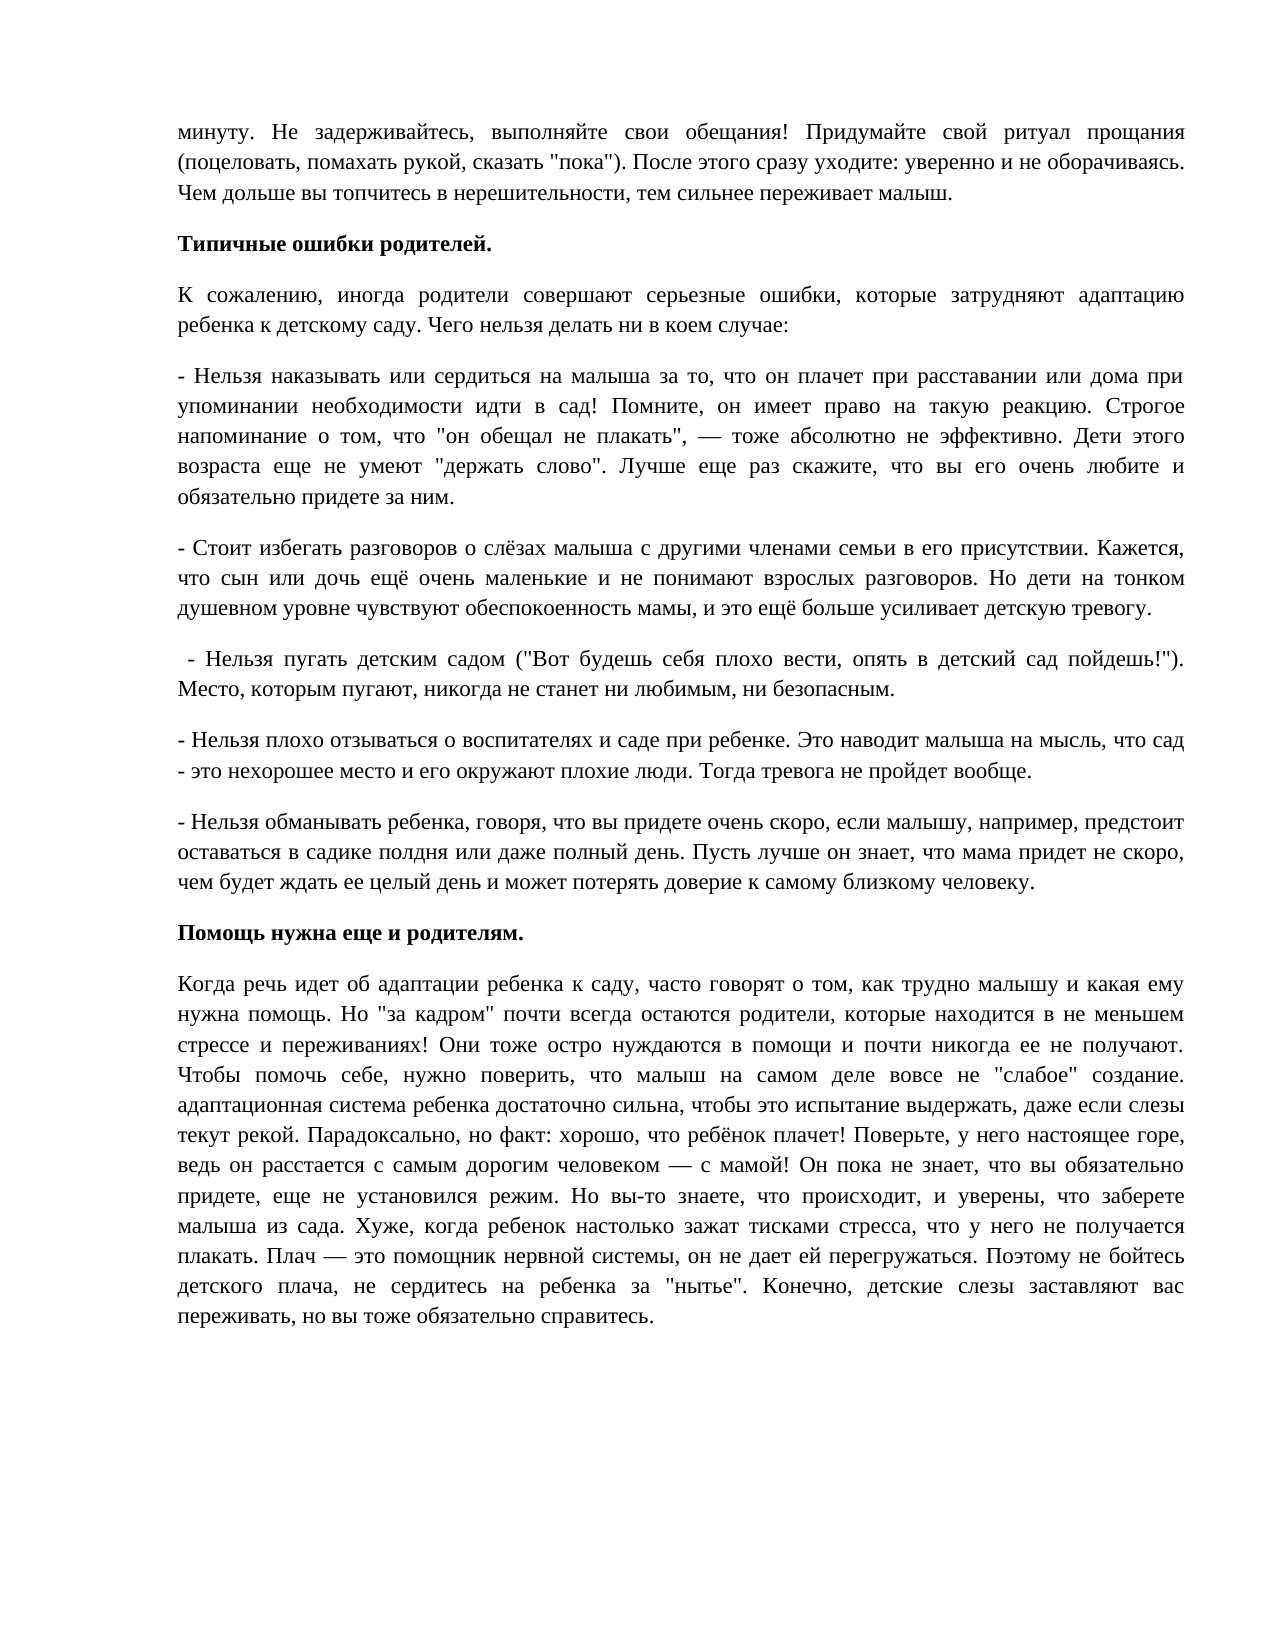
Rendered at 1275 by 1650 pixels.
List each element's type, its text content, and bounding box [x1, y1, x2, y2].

text - Нельзя обманывать ребенка, говоря, что вы придете очень скоро, если малышу, например, предстоит оставаться в садике полдня или даже полный день. Пусть лучше он знает, что мама придет не скоро, чем будет ждать ее целый день и может потерять доверие к самому близкому человеку. [177, 808, 1186, 894]
text - Стоит избегать разговоров о слёзах малыша с другими членами семьи в его присутствии. Кажется, что сын или дочь ещё очень маленькие и не понимают взрослых разговоров. Но дети на тонком душевном уровне чувствуют обеспокоенность мамы, и это ещё больше усиливает детскую тревогу. [177, 534, 1186, 621]
text - Нельзя пугать детским садом ("Вот будешь себя плохо вести, опять в детский сад пойдешь!"). Место, которым пугают, никогда не станет ни любимым, ни безопасным. [177, 645, 1186, 702]
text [177, 118, 1186, 205]
text Типичные ошибки родителей. [177, 229, 1186, 256]
text - Нельзя наказывать или сердиться на малыша за то, что он плачет при расставании или дома при упоминании необходимости идти в сад! Помните, он имеет право на такую реакцию. Строгое напоминание о том, что "он обещал не плакать", — тоже абсолютно не эффективно. Дети этого возраста еще не умеют "держать слово". Лучше еще раз скажите, что вы его очень любите и обязательно придете за ним. [177, 362, 1186, 509]
text К сожалению, иногда родители совершают серьезные ошибки, которые затрудняют адаптацию ребенка к детскому саду. Чего нельзя делать ни в коем случае: [177, 281, 1186, 337]
text Когда речь идет об адаптации ребенка к саду, часто говорят о том, как трудно малышу и какая ему нужна помощь. Но "за кадром" почти всегда остаются родители, которые находится в не меньшем стрессе и переживаниях! Они тоже остро нуждаются в помощи и почти никогда ее не получают. Чтобы помочь себе, нужно поверить, что малыш на самом деле вовсе не "слабое" создание. адаптационная система ребенка достаточно сильна, чтобы это испытание выдержать, даже если слезы текут рекой. Парадоксально, но факт: хорошо, что ребёнок плачет! Поверьте, у него настоящее горе, ведь он расстается с самым дорогим человеком — с мамой! Он пока не знает, что вы обязательно придете, еще не установился режим. Но вы-то знаете, что происходит, и уверены, что заберете малыша из сада. Хуже, когда ребенок настолько зажат тисками стресса, что у него не получается плакать. Плач — это помощник нервной системы, он не дает ей перегружаться. Поэтому не бойтесь детского плача, не сердитесь на ребенка за "нытье". Конечно, детские слезы заставляют вас переживать, но вы тоже обязательно справитесь. [177, 970, 1186, 1329]
text Помощь нужна еще и родителям. [177, 919, 1186, 946]
text - Нельзя плохо отзываться о воспитателях и саде при ребенке. Это наводит малыша на мысль, что сад - это нехорошее место и его окружают плохие люди. Тогда тревога не пройдет вообще. [177, 726, 1186, 783]
